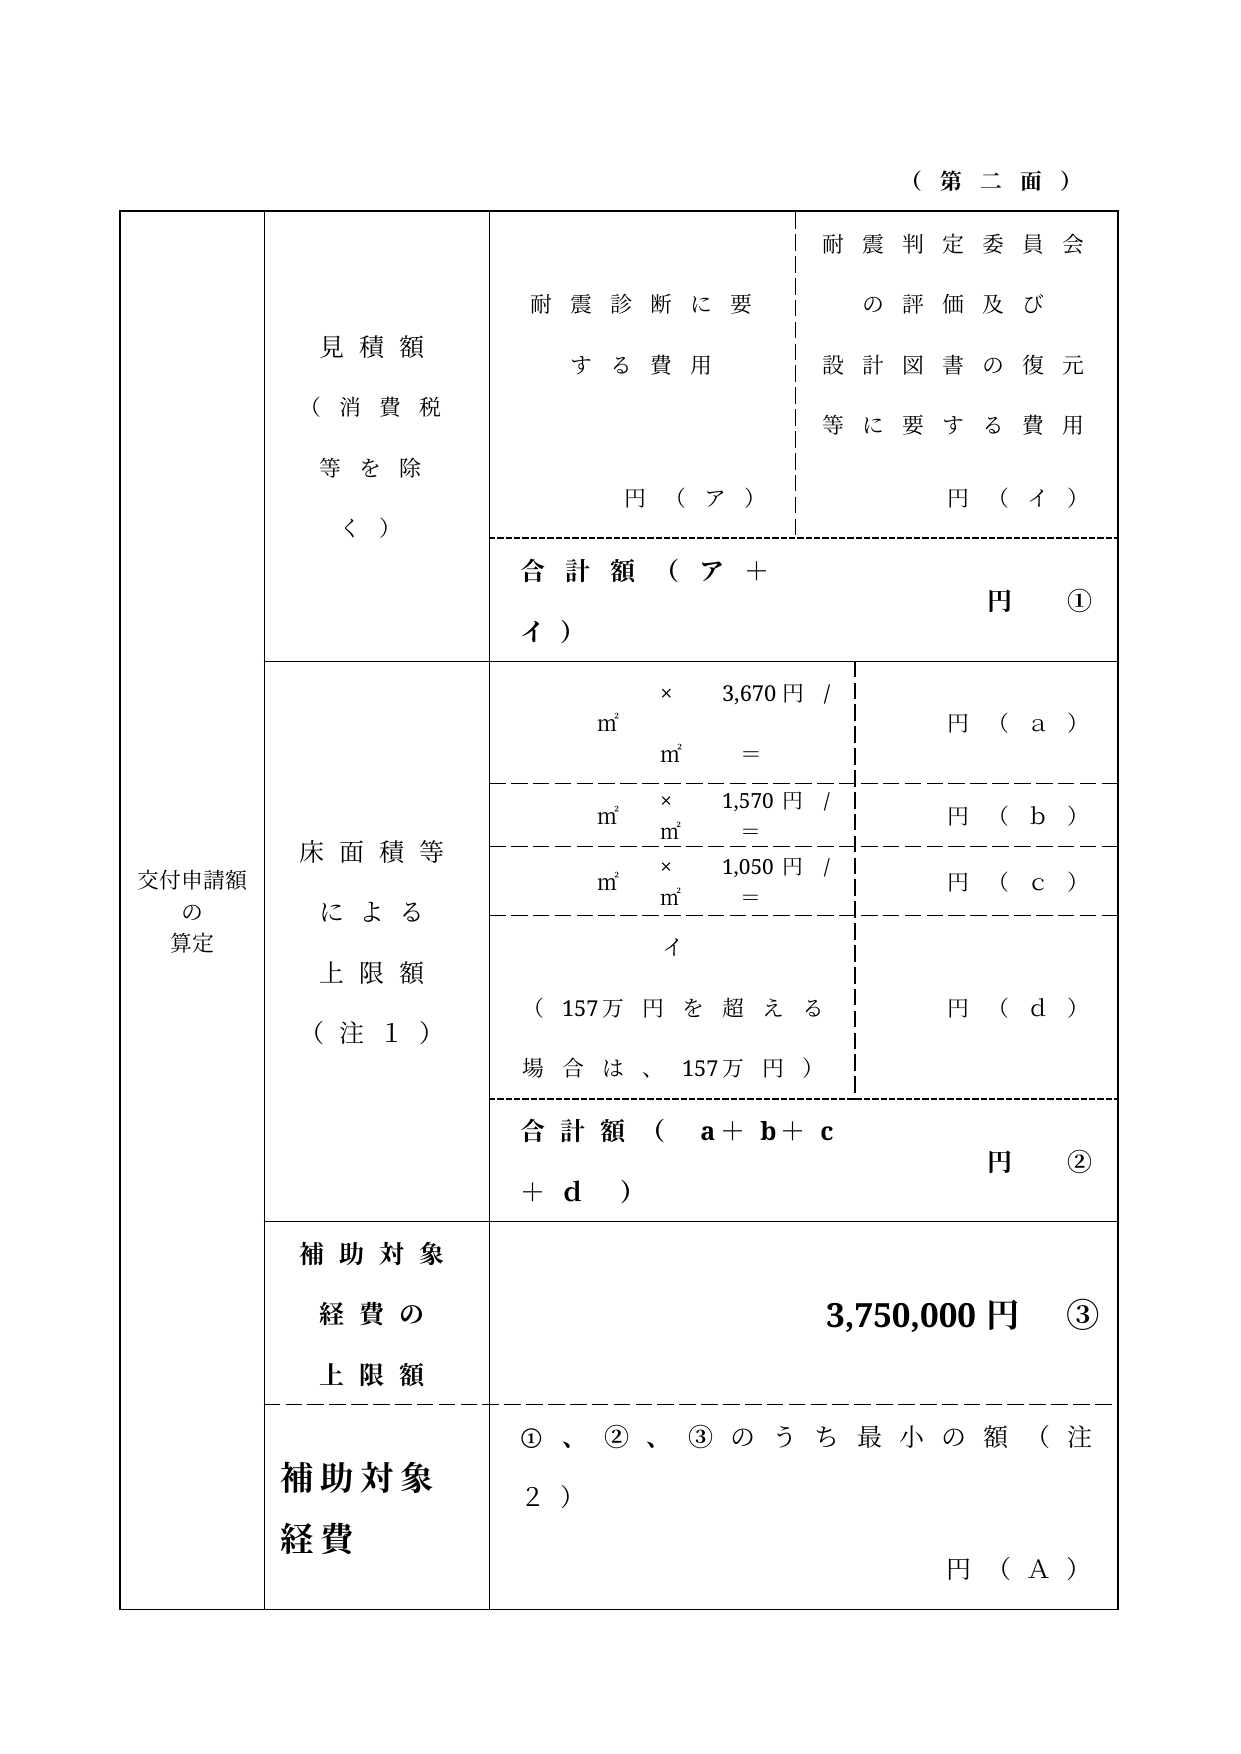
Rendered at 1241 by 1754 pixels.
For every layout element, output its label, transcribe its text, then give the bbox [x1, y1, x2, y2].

table_cell 3,750,000円 ③ [490, 1222, 1117, 1404]
table_cell × 3,670円/㎡ ＝ [648, 662, 855, 783]
table_cell 補助対象経費の 上限額 [265, 1222, 489, 1404]
table_header 耐震判定委員会の評価及び 設計図書の復元等に要する費用 [796, 212, 1117, 455]
table_cell 円 ① [796, 537, 1117, 661]
text （第二面） [120, 149, 1100, 210]
table_header 耐震診断に要する費用 [490, 212, 796, 455]
table_cell 合計額（ア＋イ） [490, 537, 796, 661]
table_cell 円（ア） [490, 455, 796, 537]
table_cell ㎡ [490, 783, 648, 846]
table_header 交付申請額の 算定 [121, 212, 264, 1609]
table_cell 円（Ａ） [490, 1526, 1117, 1609]
table_cell イ （157万円を超える場合は、157万円） [490, 915, 855, 1098]
table_cell 円（ｄ） [855, 915, 1117, 1098]
table_cell ①、②、③のうち最小の額（注２） [490, 1404, 1117, 1526]
table_cell ㎡ [490, 662, 648, 783]
table_cell 円（ａ） [855, 662, 1117, 783]
table_header 見積額 （消費税等を除く） [265, 212, 489, 661]
table_cell 円 ② [855, 1098, 1117, 1221]
table_cell 円（ｃ） [855, 846, 1117, 915]
table_cell 補助対象経費 [265, 1404, 489, 1609]
table_cell 合計額（ a＋b＋c＋ｄ ） [490, 1098, 855, 1221]
table_cell 円（イ） [796, 455, 1117, 537]
table_cell 床面積等による 上限額 （注１） [265, 662, 489, 1221]
table_cell × 1,570円/㎡ ＝ [648, 783, 855, 846]
table_cell × 1,050円/㎡ ＝ [648, 846, 855, 915]
table_cell ㎡ [490, 846, 648, 915]
table_cell 円（ｂ） [855, 783, 1117, 846]
